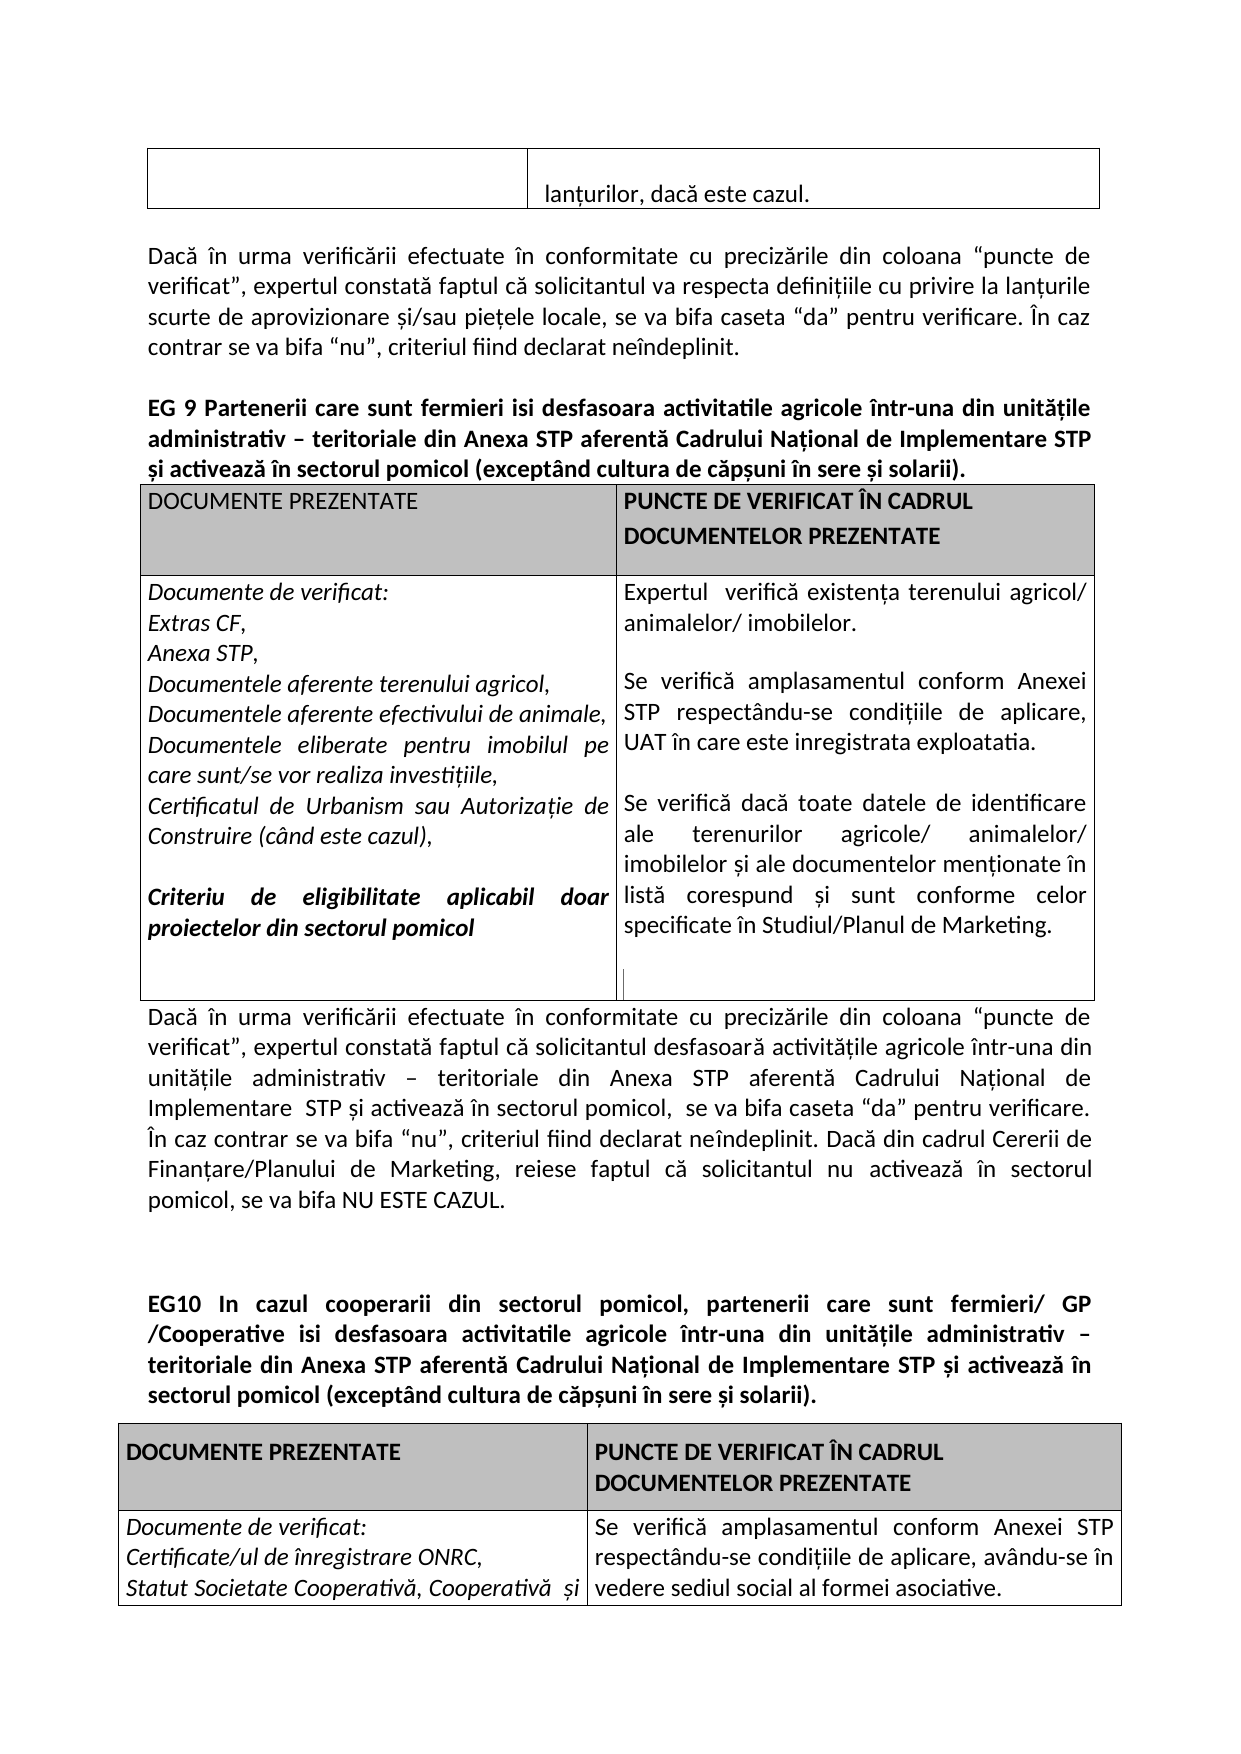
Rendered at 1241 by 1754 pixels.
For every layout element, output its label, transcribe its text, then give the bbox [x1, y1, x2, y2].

table_cell Expertul verifică existența terenului agricol/ animalelor/ imobilelor. Se verifică amplasamentul conform Anexei STP respectându-se condițiile de aplicare, UAT în care este inregistrata exploatatia. Se verifică dacă toate datele de identificare ale terenurilor agricole/ animalelor/ imobilelor și ale documentelor menționate în listă corespund și sunt conforme celor specificate în Studiul/Planul de Marketing. [617, 576, 1094, 1000]
text Dacă în urma verificării efectuate în conformitate cu precizările din coloana “puncte de verificat”, expertul constată faptul că solicitantul va respecta definițiile cu privire la lanțurile scurte de aprovizionare și/sau piețele locale, se va bifa caseta “da” pentru verificare. În caz contrar se va bifa “nu”, criteriul fiind declarat neîndeplinit. [148, 240, 1093, 362]
table_cell Documente de verificat: Extras CF, Anexa STP, Documentele aferente terenului agricol, Documentele aferente efectivului de animale, Documentele eliberate pentru imobilul pe care sunt/se vor realiza investițiile, Certificatul de Urbanism sau Autorizație de Construire (când este cazul), Criteriu de eligibilitate aplicabil doar proiectelor din sectorul pomicol [141, 576, 616, 1000]
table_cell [119, 1511, 587, 1605]
text EG 9 Partenerii care sunt fermieri isi desfasoara activitatile agricole într-una din unitățile administrativ – teritoriale din Anexa STP aferentă Cadrului Național de Implementare STP și activează în sectorul pomicol (exceptând cultura de căpșuni în sere și solarii). [148, 392, 1093, 484]
text EG10 In cazul cooperarii din sectorul pomicol, partenerii care sunt fermieri/ GP /Cooperative isi desfasoara activitatile agricole într-una din unitățile administrativ – teritoriale din Anexa STP aferentă Cadrului Național de Implementare STP și activează în sectorul pomicol (exceptând cultura de căpșuni în sere și solarii). [148, 1288, 1093, 1410]
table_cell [588, 1511, 1121, 1605]
table_header PUNCTE DE VERIFICAT ÎN CADRUL DOCUMENTELOR PREZENTATE [617, 485, 1094, 575]
table_header DOCUMENTE PREZENTATE [141, 485, 616, 575]
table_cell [148, 149, 527, 208]
table_header DOCUMENTE PREZENTATE [119, 1424, 587, 1510]
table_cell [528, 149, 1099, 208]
table_header PUNCTE DE VERIFICAT ÎN CADRUL DOCUMENTELOR PREZENTATE [588, 1424, 1121, 1510]
text Dacă în urma verificării efectuate în conformitate cu precizările din coloana “puncte de verificat”, expertul constată faptul că solicitantul desfasoară activitățile agricole într-una din unitățile administrativ – teritoriale din Anexa STP aferentă Cadrului Național de Implementare STP și activează în sectorul pomicol, se va bifa caseta “da” pentru verificare. În caz contrar se va bifa “nu”, criteriul fiind declarat neîndeplinit. Dacă din cadrul Cererii de Finanțare/Planului de Marketing, reiese faptul că solicitantul nu activează în sectorul pomicol, se va bifa NU ESTE CAZUL. [148, 1001, 1093, 1214]
